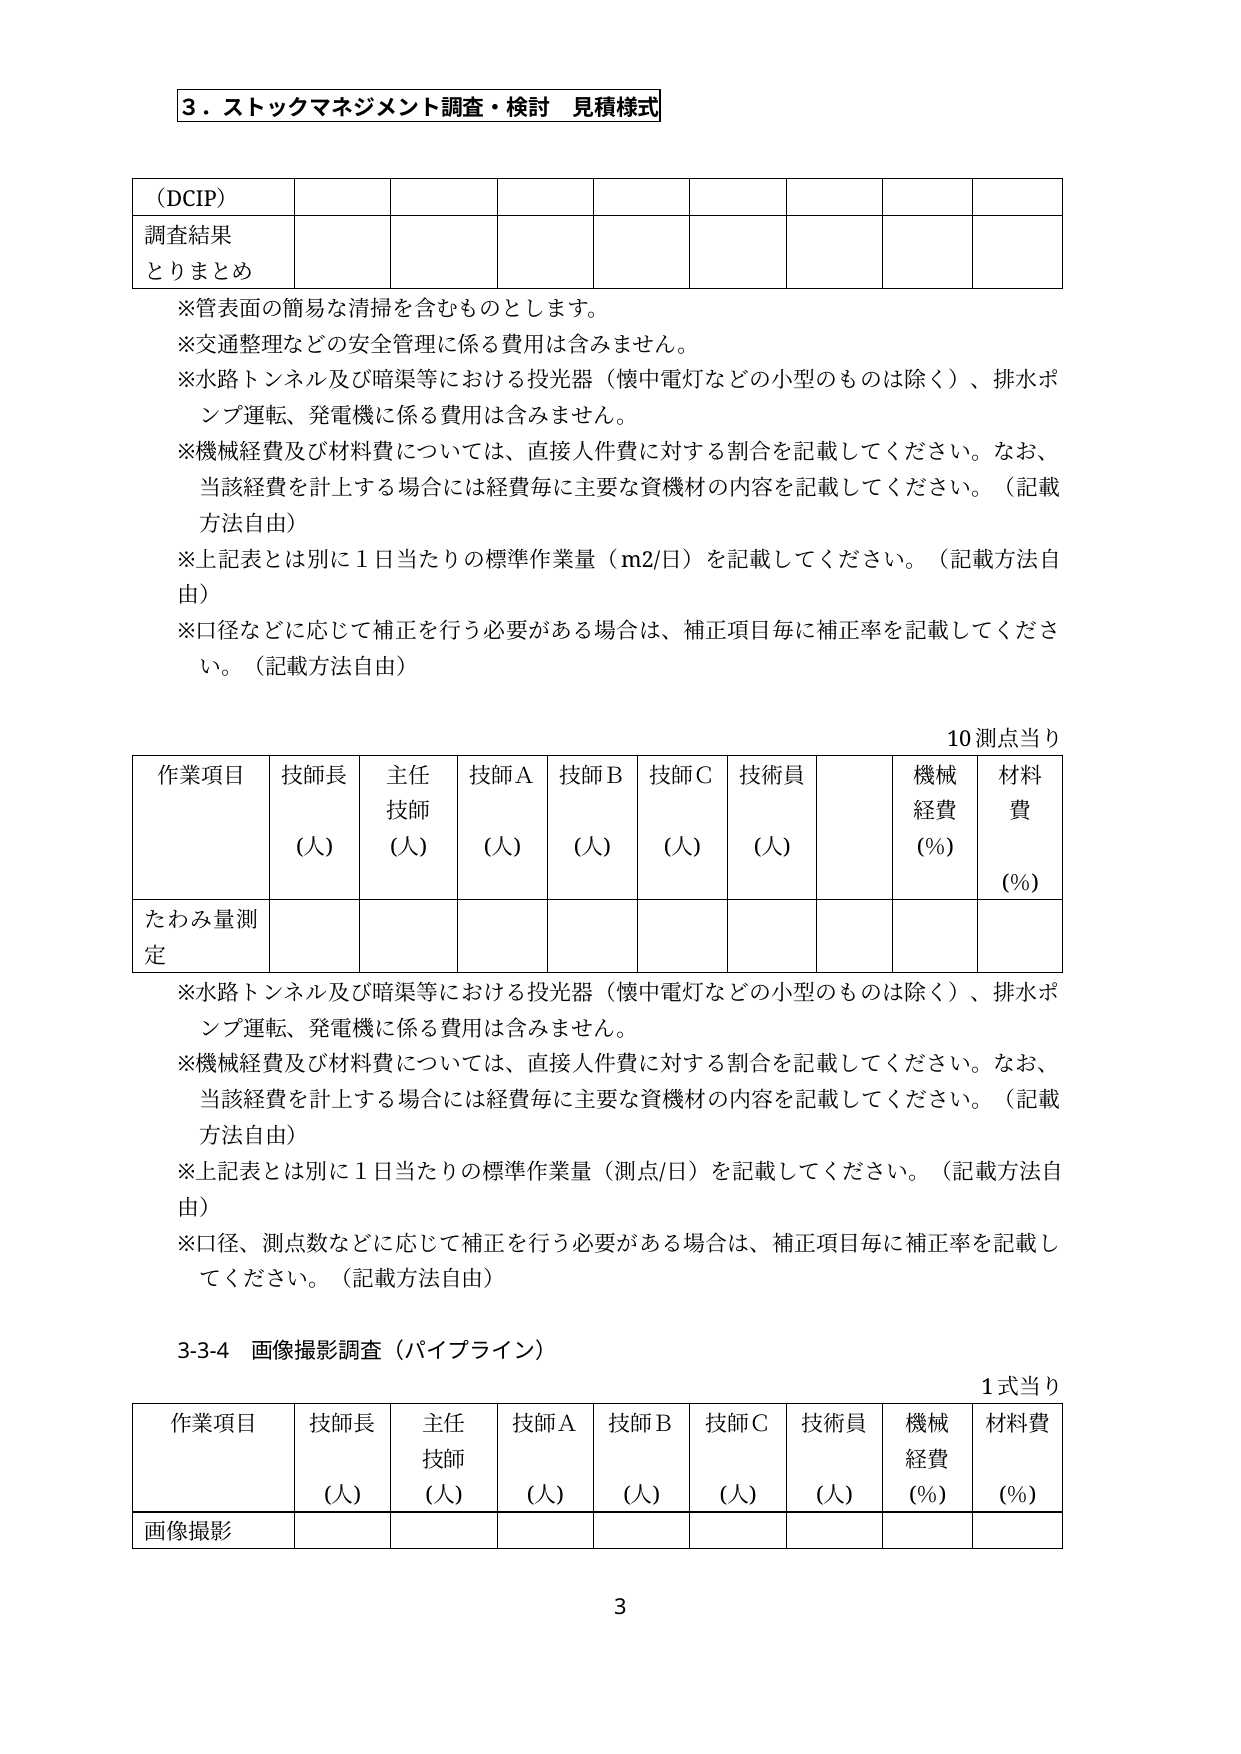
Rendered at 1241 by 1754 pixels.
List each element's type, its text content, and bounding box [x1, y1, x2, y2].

table_cell [638, 900, 727, 972]
table_cell [690, 216, 786, 288]
table_cell 画像撮影 （パイプライン） [133, 1513, 294, 1548]
table_cell [295, 1513, 390, 1548]
text ※水路トンネル及び暗渠等における投光器（懐中電灯などの小型のものは除く）、排水ポンプ運転、発電機に係る費用は含みません。 [177, 361, 1063, 432]
table_cell [978, 900, 1062, 972]
table_header 技師Ｃ (人) [638, 756, 727, 899]
text ※水路トンネル及び暗渠等における投光器（懐中電灯などの小型のものは除く）、排水ポンプ運転、発電機に係る費用は含みません。 [177, 973, 1063, 1044]
table_cell [728, 900, 816, 972]
table_cell [391, 1513, 497, 1548]
table_header [817, 756, 892, 899]
table_cell [787, 216, 882, 288]
table_cell [883, 216, 972, 288]
table_cell [690, 179, 786, 215]
table_cell [498, 179, 593, 215]
table_header 機械 経費 (％) [883, 1404, 972, 1511]
table_header 技師Ｂ (人) [548, 756, 637, 899]
table_header 技師長 (人) [295, 1404, 390, 1511]
table_cell [391, 179, 497, 215]
text ※上記表とは別に１日当たりの標準作業量（m2/日）を記載してください。（記載方法自由） [177, 540, 1063, 611]
table_header 技師Ｂ (人) [594, 1404, 689, 1511]
table_cell [391, 216, 497, 288]
text ※上記表とは別に１日当たりの標準作業量（測点/日）を記載してください。（記載方法自由） [177, 1152, 1063, 1224]
text ※口径、測点数などに応じて補正を行う必要がある場合は、補正項目毎に補正率を記載してください。（記載方法自由） [177, 1224, 1063, 1295]
table_cell [295, 216, 390, 288]
text 10測点当り [177, 719, 1063, 755]
table_header 技術員 (人) [787, 1404, 882, 1511]
text 3-3-4 画像撮影調査（パイプライン） [177, 1331, 1063, 1367]
text ※機械経費及び材料費については、直接人件費に対する割合を記載してください。なお、当該経費を計上する場合には経費毎に主要な資機材の内容を記載してください。（記載方法自由） [177, 1044, 1063, 1152]
text ※口径などに応じて補正を行う必要がある場合は、補正項目毎に補正率を記載してください。（記載方法自由） [177, 611, 1063, 683]
table_cell [893, 900, 977, 972]
table_cell [973, 216, 1062, 288]
text ※管表面の簡易な清掃を含むものとします。 [177, 289, 1063, 325]
table_cell たわみ量測定 [133, 900, 269, 972]
table_header 材料費 (％) [978, 756, 1062, 899]
table_header 機械 経費 (％) [893, 756, 977, 899]
table_header 技師Ｃ (人) [690, 1404, 786, 1511]
table_cell [787, 179, 882, 215]
table_header 主任 技師 (人) [391, 1404, 497, 1511]
table_cell [360, 900, 457, 972]
table_header 材料費 (％) [973, 1404, 1062, 1511]
table_cell [498, 1513, 593, 1548]
table_header 作業項目 [133, 1404, 294, 1511]
table_header 作業項目 [133, 756, 269, 899]
table_cell [270, 900, 359, 972]
table_cell [548, 900, 637, 972]
table_header 技術員 (人) [728, 756, 816, 899]
table_header 技師Ａ (人) [498, 1404, 593, 1511]
text ※機械経費及び材料費については、直接人件費に対する割合を記載してください。なお、当該経費を計上する場合には経費毎に主要な資機材の内容を記載してください。（記載方法自由） [177, 432, 1063, 540]
table_cell 近接目視 （DCIP） [133, 179, 294, 215]
table_header 技師Ａ (人) [458, 756, 547, 899]
table_cell [817, 900, 892, 972]
table_cell [973, 179, 1062, 215]
table_cell [594, 179, 689, 215]
table_cell [883, 1513, 972, 1548]
table_cell [498, 216, 593, 288]
table_cell [458, 900, 547, 972]
table_cell [973, 1513, 1062, 1548]
text ※交通整理などの安全管理に係る費用は含みません。 [177, 325, 1063, 361]
table_cell [690, 1513, 786, 1548]
table_header 技師長 (人) [270, 756, 359, 899]
table_cell [787, 1513, 882, 1548]
table_cell [594, 1513, 689, 1548]
table_cell 調査結果 とりまとめ [133, 216, 294, 288]
table_cell [883, 179, 972, 215]
text 1式当り [177, 1367, 1063, 1403]
table_cell [295, 179, 390, 215]
table_cell [594, 216, 689, 288]
table_header 主任 技師 (人) [360, 756, 457, 899]
